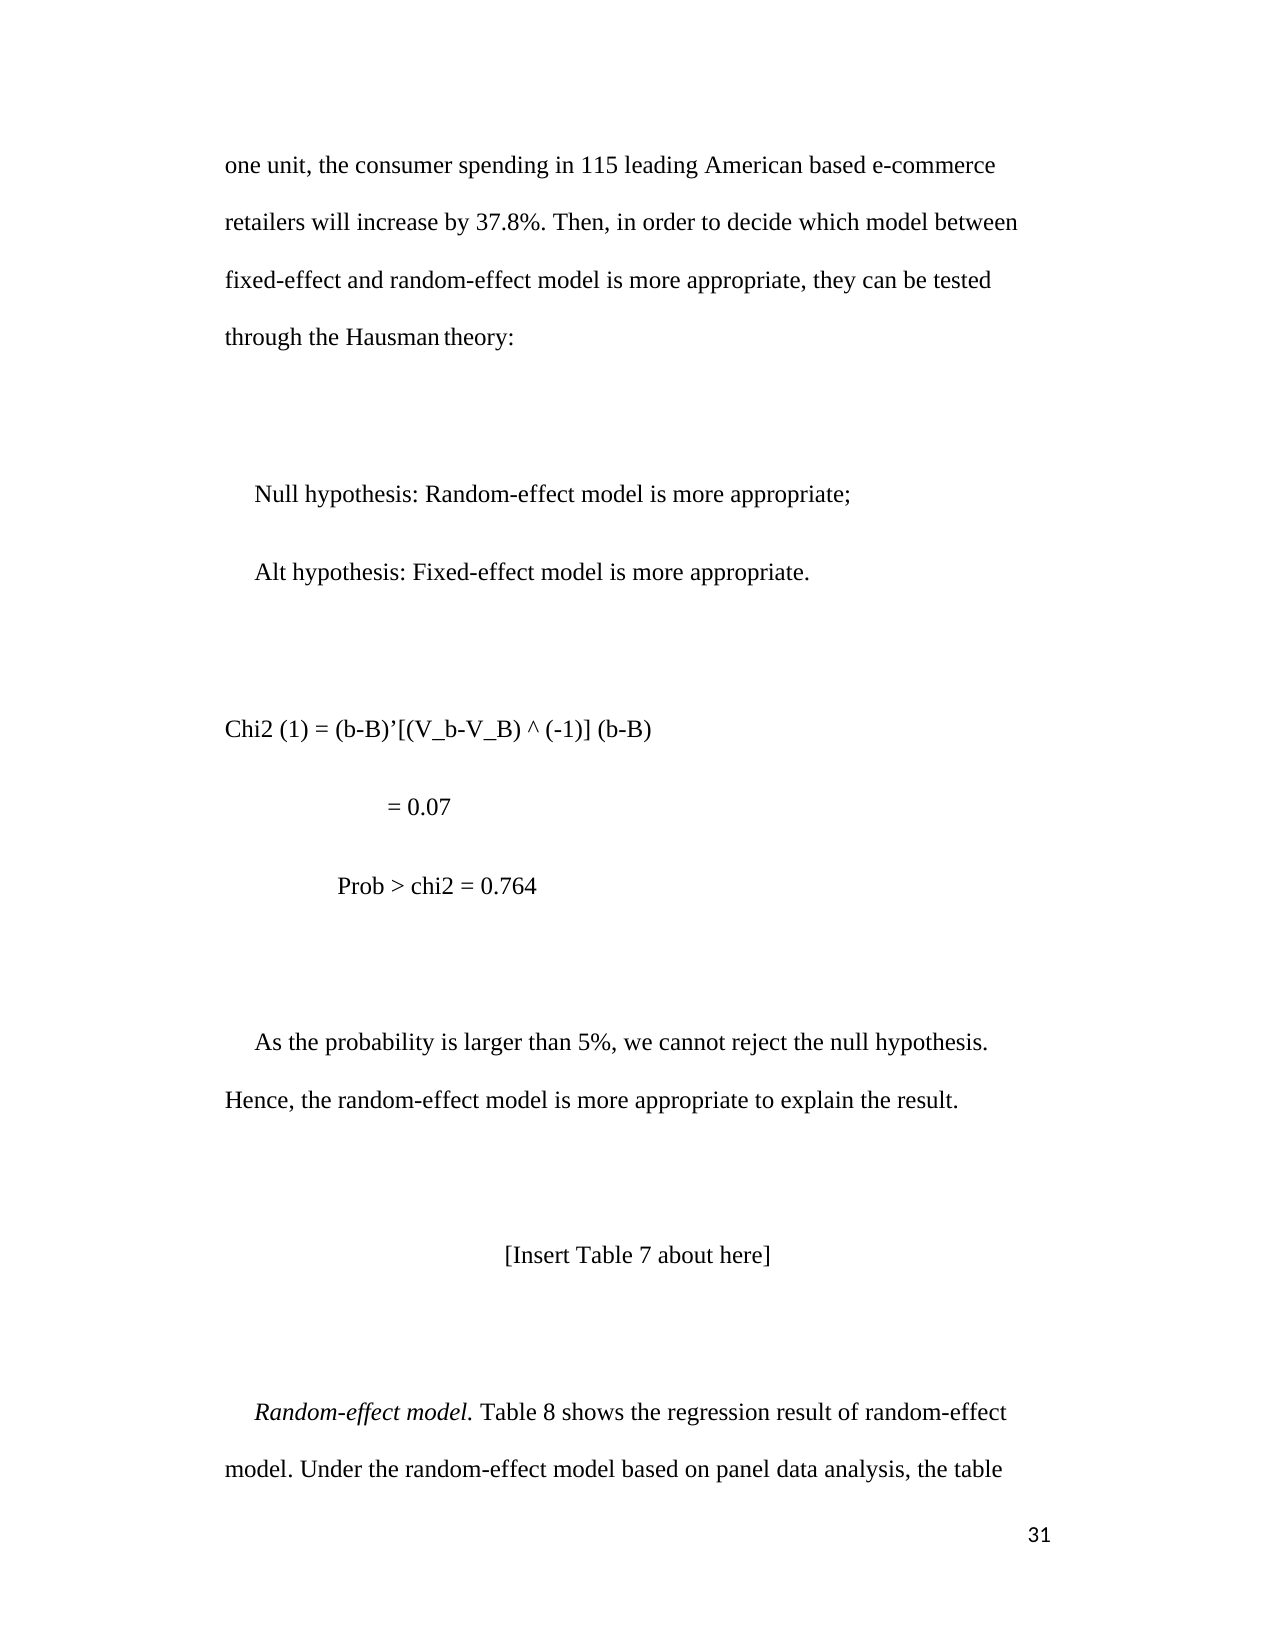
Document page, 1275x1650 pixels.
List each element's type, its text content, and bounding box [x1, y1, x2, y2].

text Alt hypothesis: Fixed-effect model is more appropriate. [224, 557, 1051, 586]
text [224, 1397, 1051, 1483]
text Chi2 (1) = (b-B)’[(V_b-V_B) ^ (-1)] (b-B) [224, 714, 1051, 743]
text = 0.07 [224, 792, 1051, 821]
text [Insert Table 7 about here] [224, 1240, 1051, 1269]
text Prob > chi2 = 0.764 [224, 871, 1051, 899]
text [224, 150, 1051, 351]
text Null hypothesis: Random-effect model is more appropriate; [224, 479, 1051, 508]
text As the probability is larger than 5%, we cannot reject the null hypothesis. Hence, the random-effect model is more appropriate to explain the result. [224, 1027, 1051, 1114]
